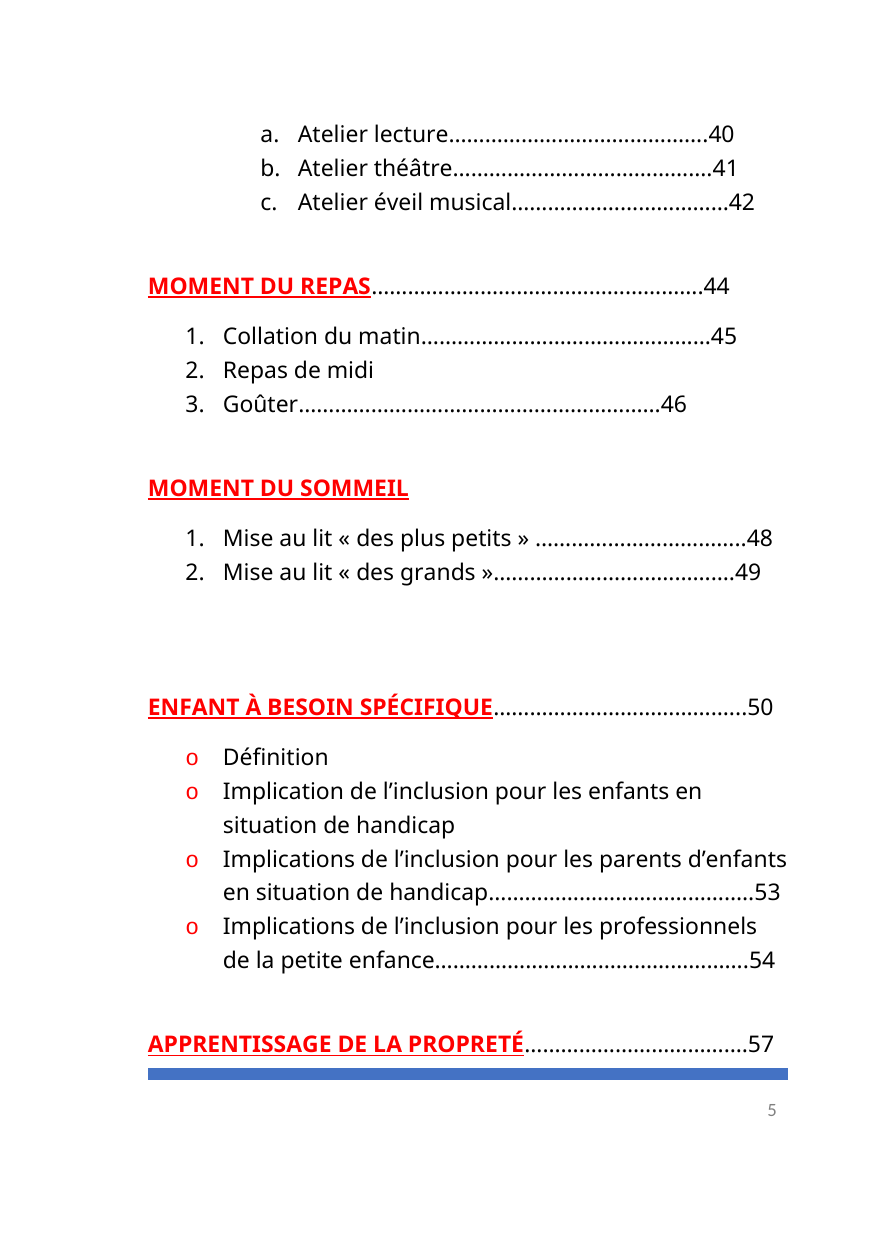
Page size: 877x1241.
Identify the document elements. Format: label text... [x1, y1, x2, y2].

list Mise au lit « des plus petits » ……………………………..48 [185, 522, 788, 553]
list Implications de l’inclusion pour les professionnels de la petite enfance…………………………………………….54 [185, 910, 788, 975]
text ENFANT À BESOIN SPÉCIFIQUE…………………………………...50 [148, 691, 788, 722]
text MOMENT DU REPAS……………………………………………….44 [148, 270, 788, 301]
list Atelier théâtre…………………………………….41 [260, 152, 788, 183]
text MOMENT DU SOMMEIL [148, 472, 788, 503]
list Implication de l’inclusion pour les enfants en situation de handicap [185, 775, 788, 840]
list Implications de l’inclusion pour les parents d’enfants en situation de handicap……………………………………..53 [185, 842, 788, 908]
list Atelier lecture…………………………………….40 [260, 118, 788, 149]
list Mise au lit « des grands »………………………………….49 [185, 556, 788, 587]
text APPRENTISSAGE DE LA PROPRETÉ……………………………….57 [148, 1028, 788, 1059]
list Goûter……………………………………………………46 [185, 388, 788, 419]
list Atelier éveil musical………………………………42 [260, 186, 788, 217]
list Définition [185, 741, 788, 772]
list Collation du matin…………………………………………45 [185, 320, 788, 351]
list Repas de midi [185, 354, 788, 385]
